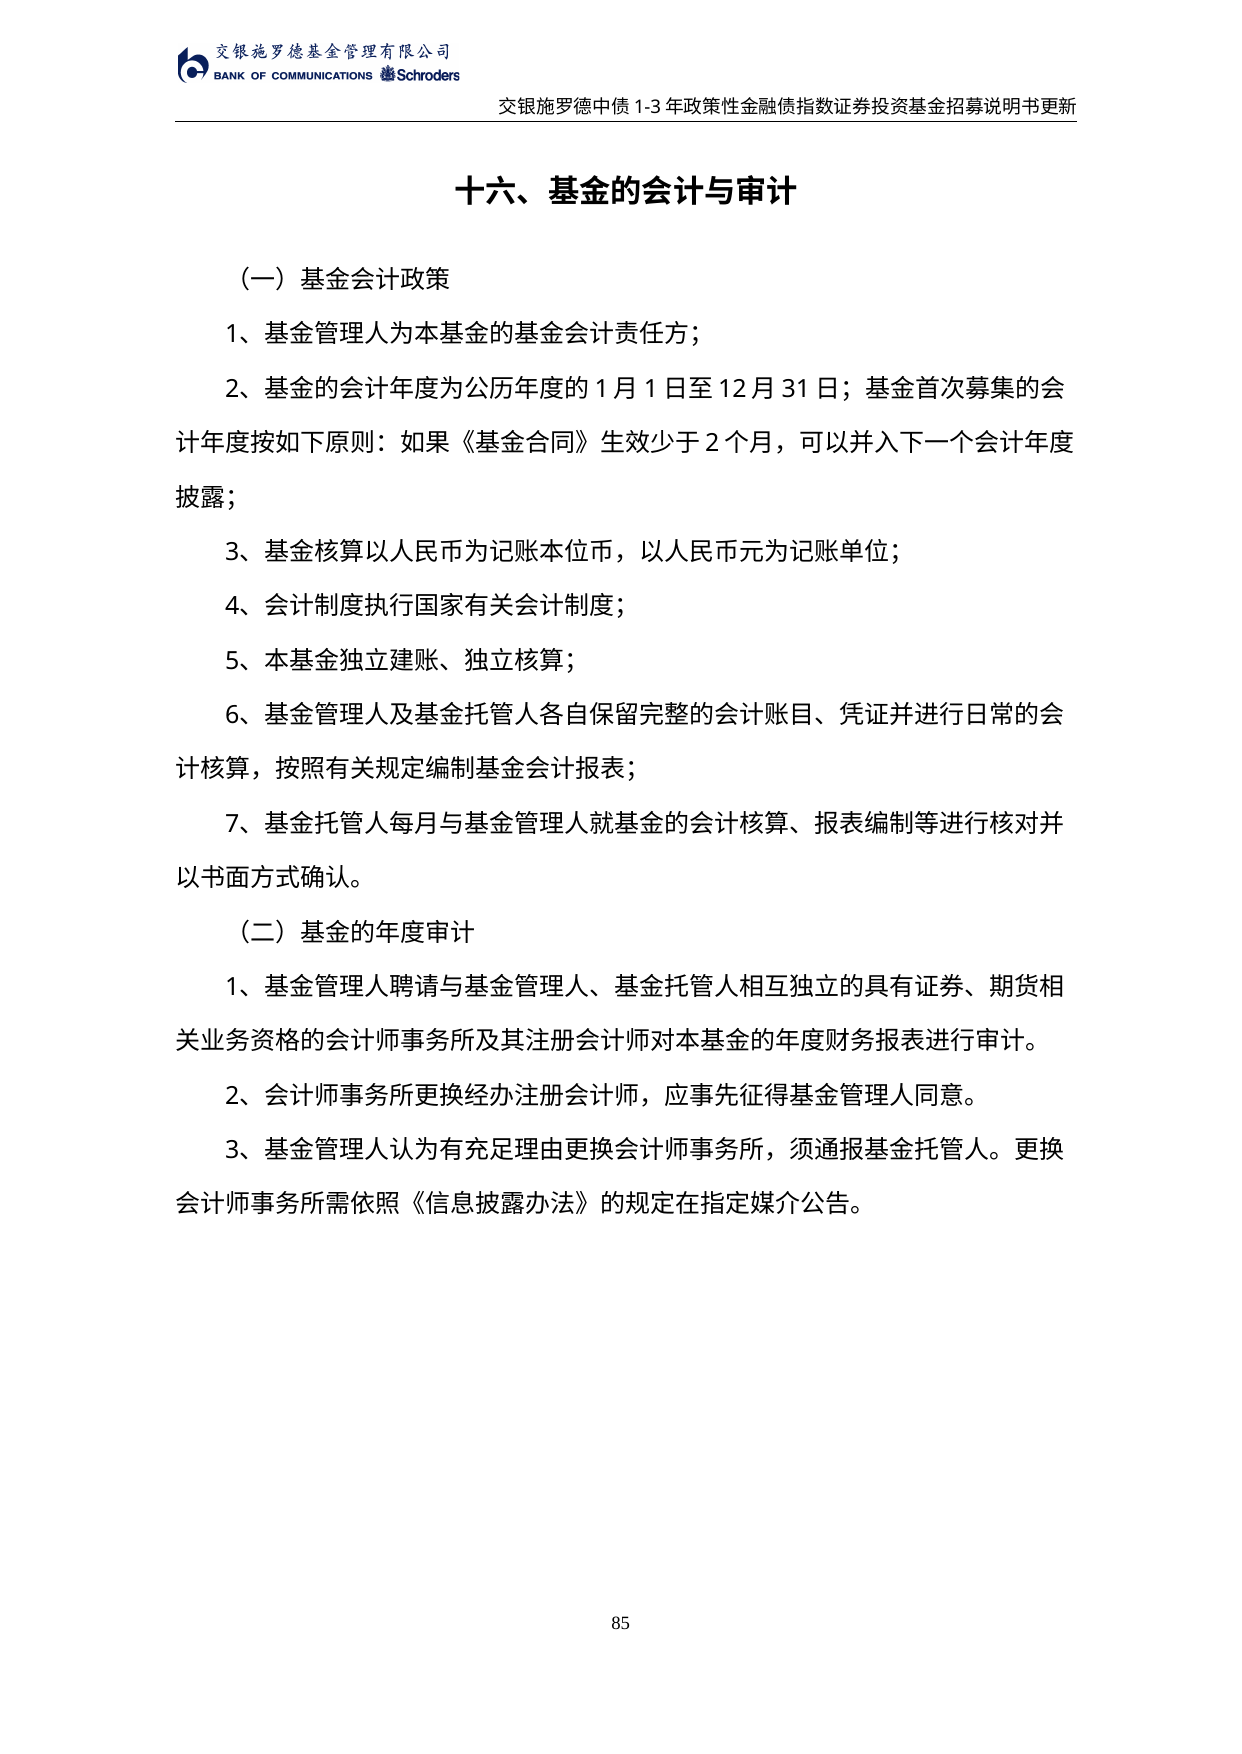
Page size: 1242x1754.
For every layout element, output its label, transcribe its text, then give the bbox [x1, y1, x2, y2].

text 1、基金管理人为本基金的基金会计责任方； [175, 314, 1077, 350]
picture [178, 43, 460, 83]
text 1、基金管理人聘请与基金管理人、基金托管人相互独立的具有证券、期货相关业务资格的会计师事务所及其注册会计师对本基金的年度财务报表进行审计。 [175, 966, 1077, 1057]
text 2、基金的会计年度为公历年度的1月1日至12月31日；基金首次募集的会计年度按如下原则：如果《基金合同》生效少于2个月，可以并入下一个会计年度披露； [175, 368, 1077, 513]
text 7、基金托管人每月与基金管理人就基金的会计核算、报表编制等进行核对并以书面方式确认。 [175, 803, 1077, 894]
text （二）基金的年度审计 [175, 912, 1077, 948]
text 5、本基金独立建账、独立核算； [175, 640, 1077, 676]
text 3、基金核算以人民币为记账本位币，以人民币元为记账单位； [175, 531, 1077, 568]
text 6、基金管理人及基金托管人各自保留完整的会计账目、凭证并进行日常的会计核算，按照有关规定编制基金会计报表； [175, 694, 1077, 785]
subtitle 十六、基金的会计与审计 [175, 167, 1077, 212]
text 3、基金管理人认为有充足理由更换会计师事务所，须通报基金托管人。更换会计师事务所需依照《信息披露办法》的规定在指定媒介公告。 [175, 1129, 1077, 1220]
text 4、会计制度执行国家有关会计制度； [175, 586, 1077, 622]
text 2、会计师事务所更换经办注册会计师，应事先征得基金管理人同意。 [175, 1075, 1077, 1111]
text （一）基金会计政策 [175, 259, 1077, 296]
